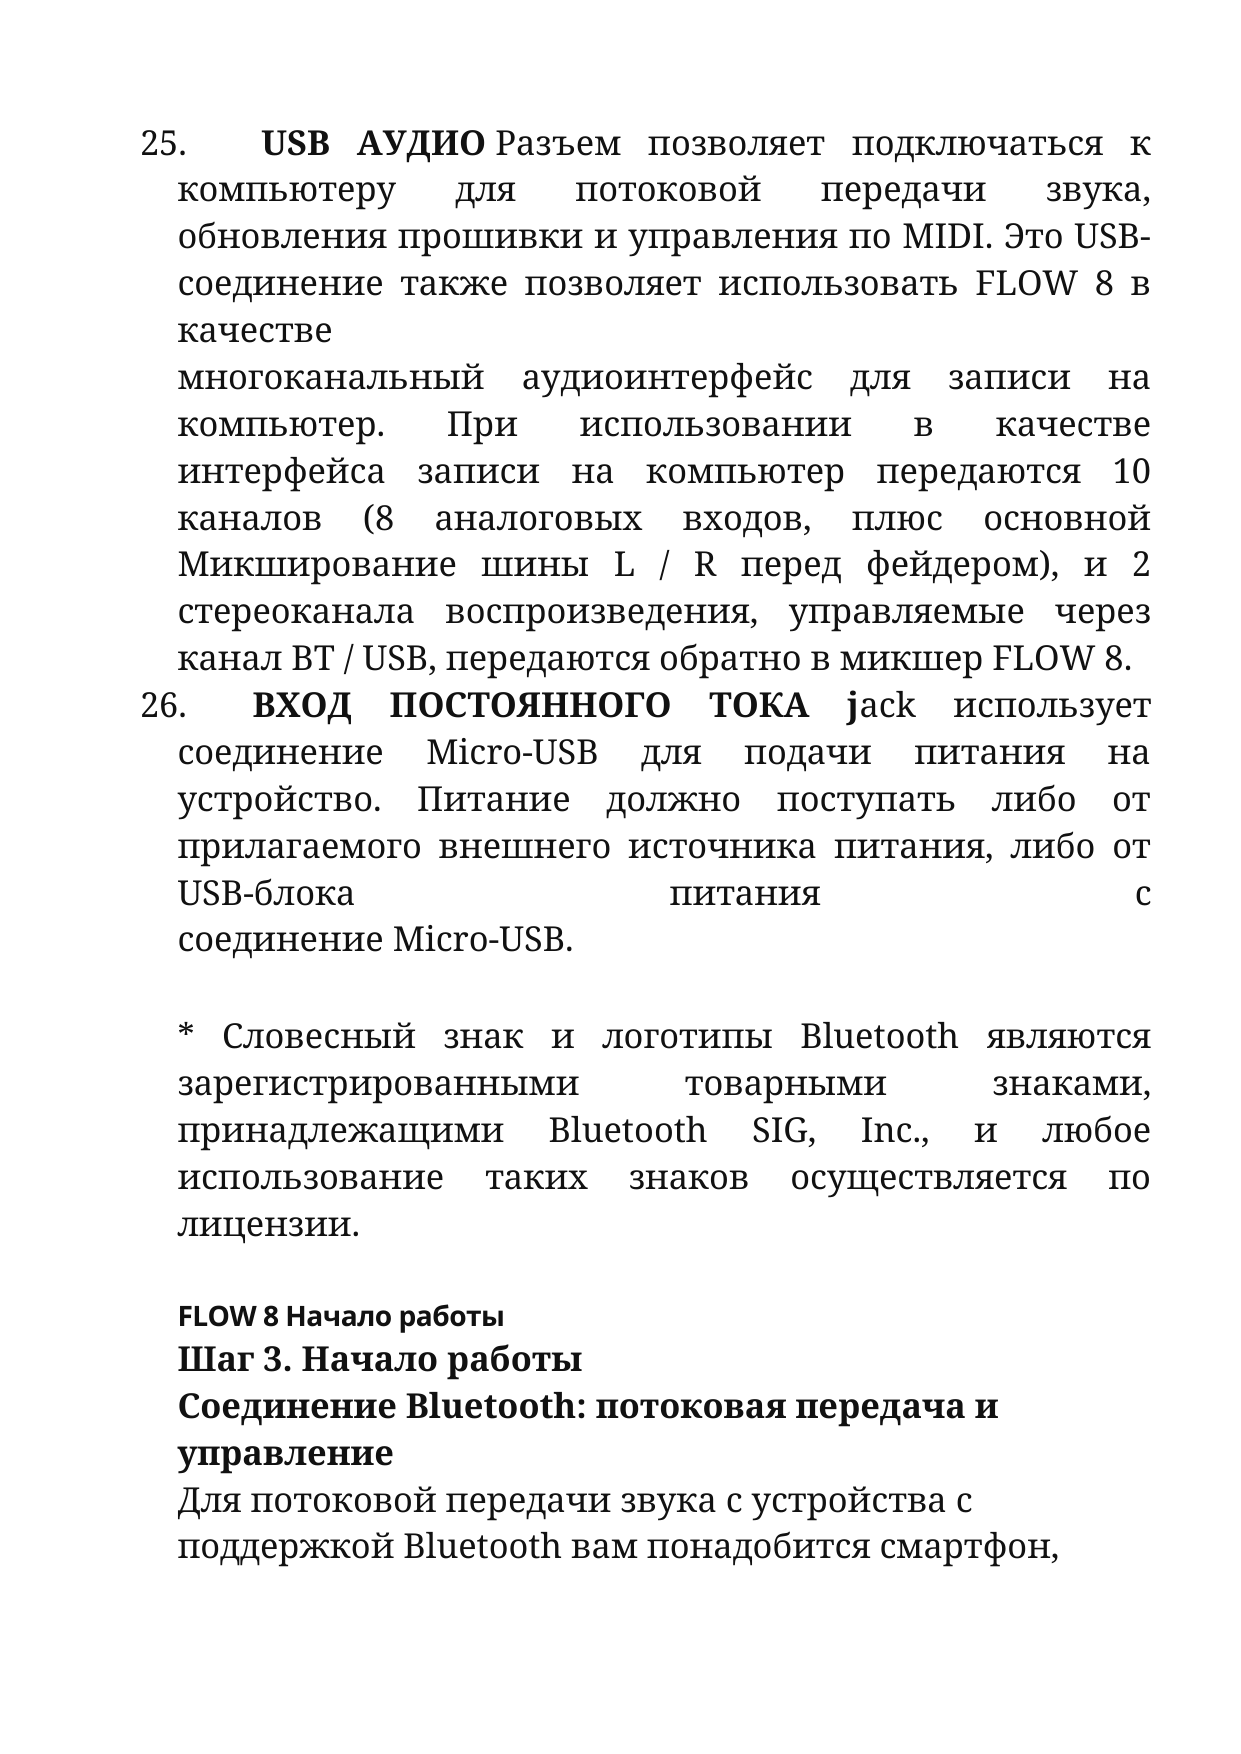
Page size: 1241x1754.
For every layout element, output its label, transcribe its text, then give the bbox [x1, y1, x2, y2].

list USB АУДИО Разъем позволяет подключаться к компьютеру для потоковой передачи звука, обновления прошивки и управления по MIDI. Это USB-соединение также позволяет использовать FLOW 8 в качестве многоканальный аудиоинтерфейс для записи на компьютер. При использовании в качестве интерфейса записи на компьютер передаются 10 каналов (8 аналоговых входов, плюс основной Микширование шины L / R перед фейдером), и 2 стереоканала воспроизведения, управляемые через канал BT / USB, передаются обратно в микшер FLOW 8. [140, 118, 1152, 681]
list ВХОД ПОСТОЯННОГО ТОКА jack использует соединение Micro-USB для подачи питания на устройство. Питание должно поступать либо от прилагаемого внешнего источника питания, либо от USB-блока питания с соединение Micro-USB. [140, 681, 1152, 962]
text * Словесный знак и логотипы Bluetooth являются зарегистрированными товарными знаками, принадлежащими Bluetooth SIG, Inc., и любое использование таких знаков осуществляется по лицензии. [177, 1012, 1152, 1246]
text FLOW 8 Начало работы [177, 1296, 1152, 1334]
text Шаг 3. Начало работы [177, 1334, 1152, 1381]
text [177, 1381, 1152, 1569]
